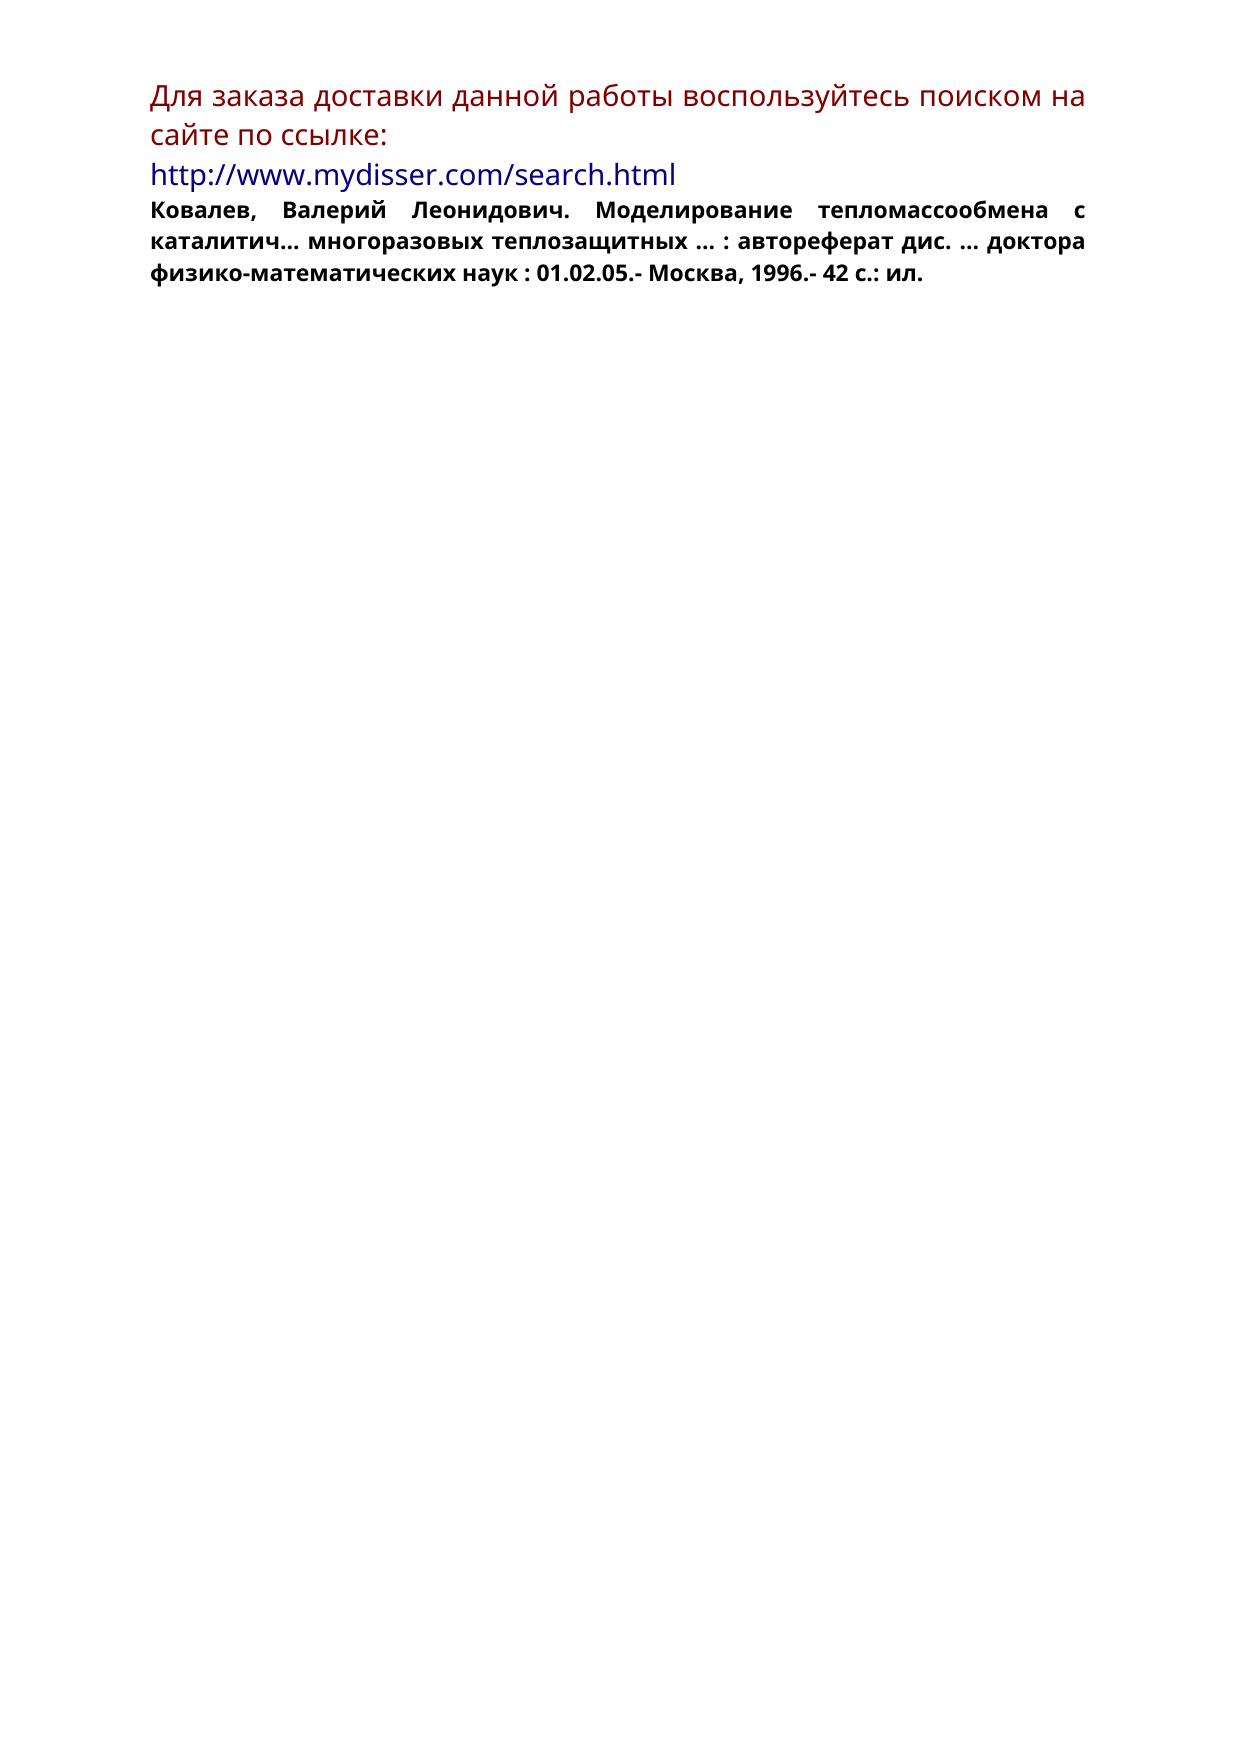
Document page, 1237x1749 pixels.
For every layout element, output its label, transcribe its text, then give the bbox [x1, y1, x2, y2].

text Ковалев, Валерий Леонидович. Моделирование тепломассообмена с каталитич... многоразовых теплозащитных ... : автореферат дис. ... доктора физико-математических наук : 01.02.05.- Москва, 1996.- 42 с.: ил. [150, 194, 1086, 288]
